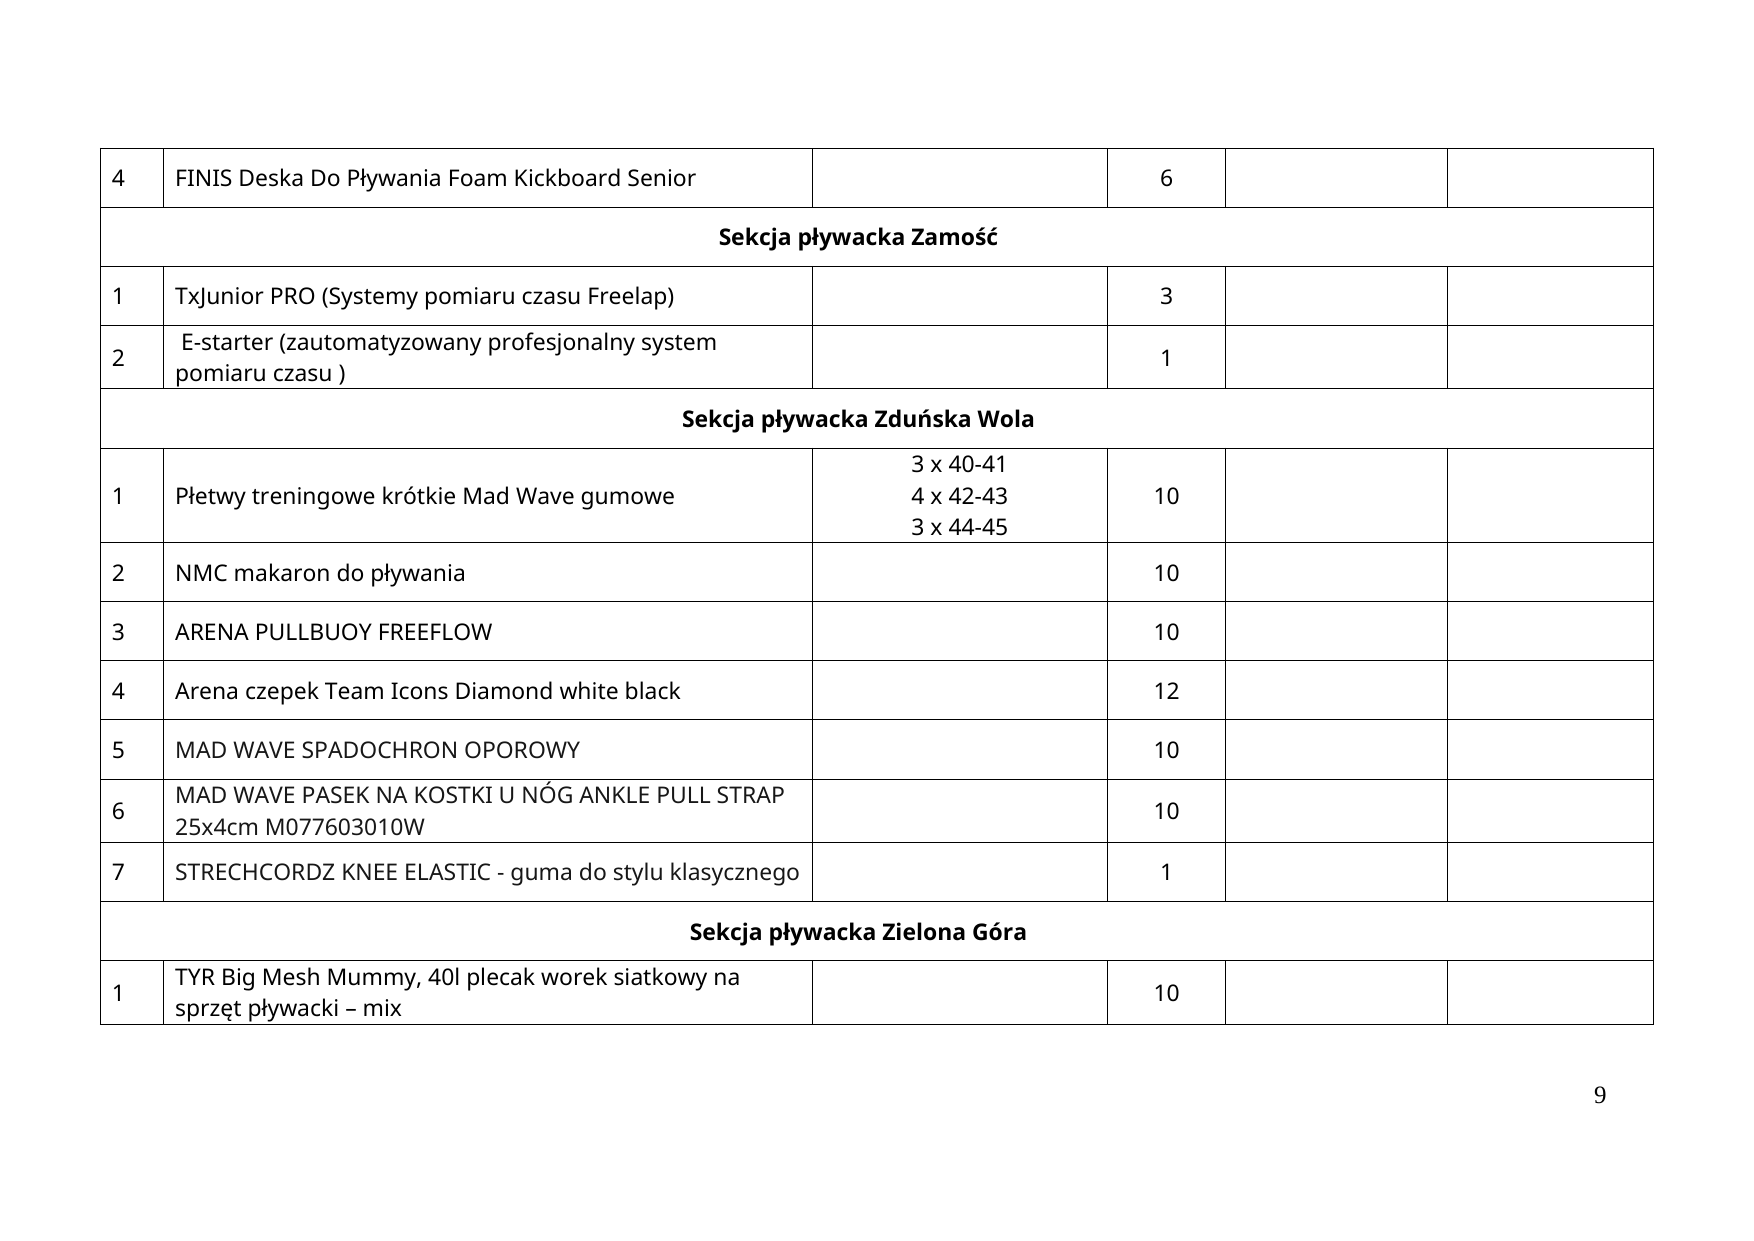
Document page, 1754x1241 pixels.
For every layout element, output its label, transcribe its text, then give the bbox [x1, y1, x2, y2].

table_cell 6 [101, 780, 163, 842]
table_cell Sekcja pływacka Zduńska Wola [101, 389, 1653, 447]
table_cell 10 [1108, 720, 1225, 778]
table_cell [1448, 449, 1653, 542]
table_cell 1 [101, 449, 163, 542]
table_cell [1226, 720, 1447, 778]
table_cell [1226, 149, 1447, 207]
table_cell Płetwy treningowe krótkie Mad Wave gumowe [164, 449, 812, 542]
table_cell 5 [101, 720, 163, 778]
table_cell [1448, 267, 1653, 325]
table_cell 1 [101, 267, 163, 325]
table_cell FINIS Deska Do Pływania Foam Kickboard Senior [164, 149, 812, 207]
table_cell [813, 326, 1107, 388]
table_cell 3 x 40-41 4 x 42-43 3 x 44-45 [813, 449, 1107, 542]
table_cell 7 [101, 843, 163, 901]
table_cell [1226, 780, 1447, 842]
table_cell [813, 661, 1107, 719]
table_cell 3 [1108, 267, 1225, 325]
table_cell [813, 961, 1107, 1024]
table_cell [1448, 602, 1653, 660]
table_cell 10 [1108, 602, 1225, 660]
table_cell E-starter (zautomatyzowany profesjonalny system pomiaru czasu ) [164, 326, 812, 388]
table_cell 10 [1108, 449, 1225, 542]
table_cell 1 [1108, 326, 1225, 388]
table_cell MAD WAVE SPADOCHRON OPOROWY [164, 720, 812, 778]
table_cell Sekcja pływacka Zielona Góra [101, 902, 1653, 960]
table_cell [1226, 449, 1447, 542]
table_cell [813, 720, 1107, 778]
table_cell 3 [101, 602, 163, 660]
table_cell 4 [101, 149, 163, 207]
table_cell 4 [101, 661, 163, 719]
table_cell [1226, 602, 1447, 660]
table_cell [1226, 267, 1447, 325]
table_cell NMC makaron do pływania [164, 543, 812, 601]
table_cell [1226, 661, 1447, 719]
table_cell 2 [101, 326, 163, 388]
table_cell [1448, 843, 1653, 901]
table_cell 10 [1108, 543, 1225, 601]
table_cell [813, 602, 1107, 660]
table_cell [1448, 780, 1653, 842]
table_cell [1448, 661, 1653, 719]
table_cell Arena czepek Team Icons Diamond white black [164, 661, 812, 719]
table_cell STRECHCORDZ KNEE ELASTIC - guma do stylu klasycznego [164, 843, 812, 901]
table_cell [1226, 543, 1447, 601]
table_cell 10 [1108, 961, 1225, 1024]
table_cell 12 [1108, 661, 1225, 719]
table_cell Sekcja pływacka Zamość [101, 208, 1653, 266]
table_cell [1448, 326, 1653, 388]
table_cell [1448, 720, 1653, 778]
table_cell TxJunior PRO (Systemy pomiaru czasu Freelap) [164, 267, 812, 325]
table_cell [1448, 149, 1653, 207]
table_cell [1226, 326, 1447, 388]
table_cell 1 [1108, 843, 1225, 901]
table_cell [1448, 543, 1653, 601]
table_cell [813, 267, 1107, 325]
table_cell 10 [1108, 780, 1225, 842]
table_cell TYR Big Mesh Mummy, 40l plecak worek siatkowy na sprzęt pływacki – mix [164, 961, 812, 1024]
table_cell [1226, 961, 1447, 1024]
table_cell 6 [1108, 149, 1225, 207]
table_cell [1226, 843, 1447, 901]
table_cell 2 [101, 543, 163, 601]
table_cell [813, 780, 1107, 842]
table_cell [813, 843, 1107, 901]
table_cell ARENA PULLBUOY FREEFLOW [164, 602, 812, 660]
table_cell 1 [101, 961, 163, 1024]
table_cell [813, 543, 1107, 601]
table_cell MAD WAVE PASEK NA KOSTKI U NÓG ANKLE PULL STRAP 25x4cm M077603010W [164, 780, 812, 842]
table_cell [813, 149, 1107, 207]
table_cell [1448, 961, 1653, 1024]
